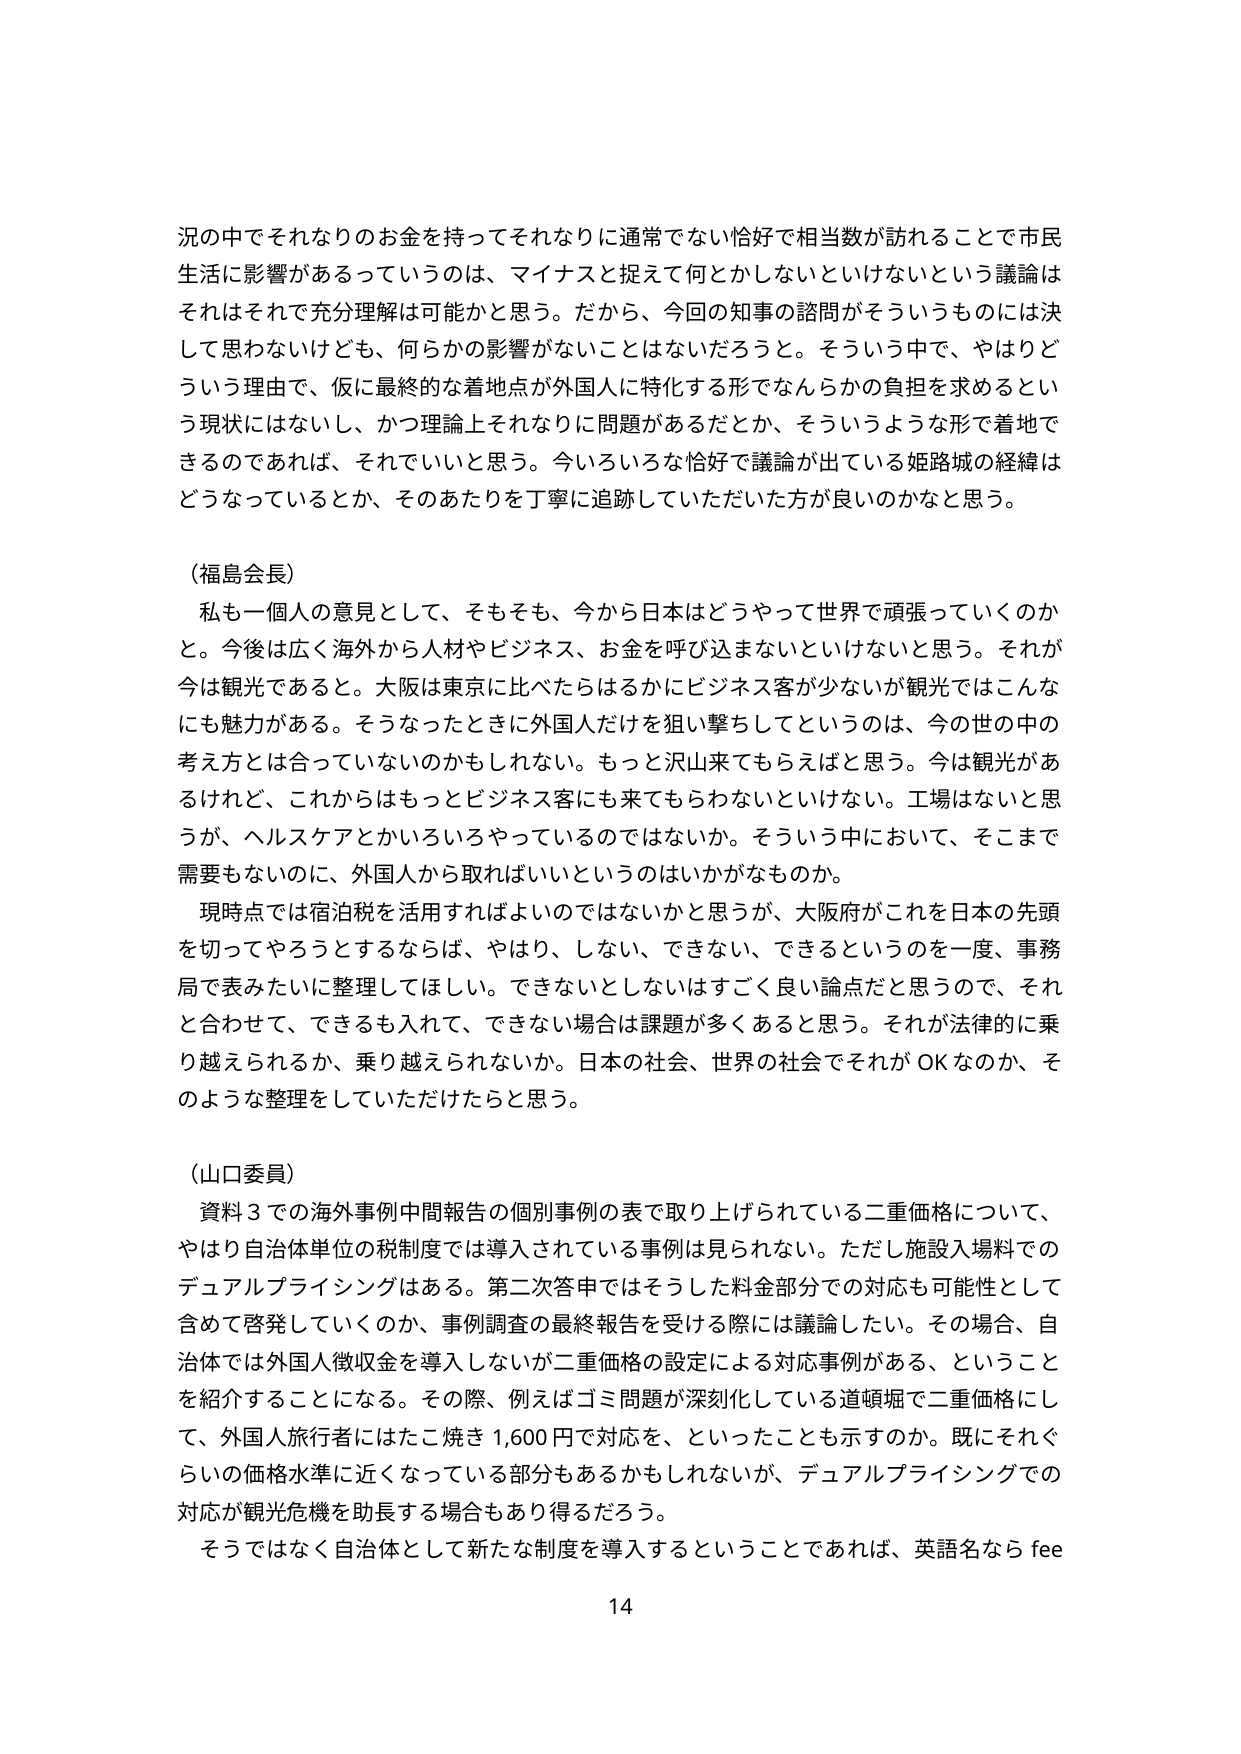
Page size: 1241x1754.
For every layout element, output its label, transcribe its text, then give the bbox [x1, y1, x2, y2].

text （福島会長） [177, 554, 1063, 592]
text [177, 1529, 1063, 1567]
text 私も一個人の意見として、そもそも、今から日本はどうやって世界で頑張っていくのかと。今後は広く海外から人材やビジネス、お金を呼び込まないといけないと思う。それが今は観光であると。大阪は東京に比べたらはるかにビジネス客が少ないが観光ではこんなにも魅力がある。そうなったときに外国人だけを狙い撃ちしてというのは、今の世の中の考え方とは合っていないのかもしれない。もっと沢山来てもらえばと思う。今は観光があるけれど、これからはもっとビジネス客にも来てもらわないといけない。工場はないと思うが、ヘルスケアとかいろいろやっているのではないか。そういう中において、そこまで需要もないのに、外国人から取ればいいというのはいかがなものか。 [177, 592, 1063, 892]
text （山口委員） [177, 1154, 1063, 1192]
text 現時点では宿泊税を活用すればよいのではないかと思うが、大阪府がこれを日本の先頭を切ってやろうとするならば、やはり、しない、できない、できるというのを一度、事務局で表みたいに整理してほしい。できないとしないはすごく良い論点だと思うので、それと合わせて、できるも入れて、できない場合は課題が多くあると思う。それが法律的に乗り越えられるか、乗り越えられないか。日本の社会、世界の社会でそれがOKなのか、そのような整理をしていただけたらと思う。 [177, 892, 1063, 1117]
text 資料３での海外事例中間報告の個別事例の表で取り上げられている二重価格について、やはり自治体単位の税制度では導入されている事例は見られない。ただし施設入場料でのデュアルプライシングはある。第二次答申ではそうした料金部分での対応も可能性として含めて啓発していくのか、事例調査の最終報告を受ける際には議論したい。その場合、自治体では外国人徴収金を導入しないが二重価格の設定による対応事例がある、ということを紹介することになる。その際、例えばゴミ問題が深刻化している道頓堀で二重価格にして、外国人旅行者にはたこ焼き1,600円で対応を、といったことも示すのか。既にそれぐらいの価格水準に近くなっている部分もあるかもしれないが、デュアルプライシングでの対応が観光危機を助長する場合もあり得るだろう。 [177, 1192, 1063, 1529]
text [177, 217, 1063, 517]
